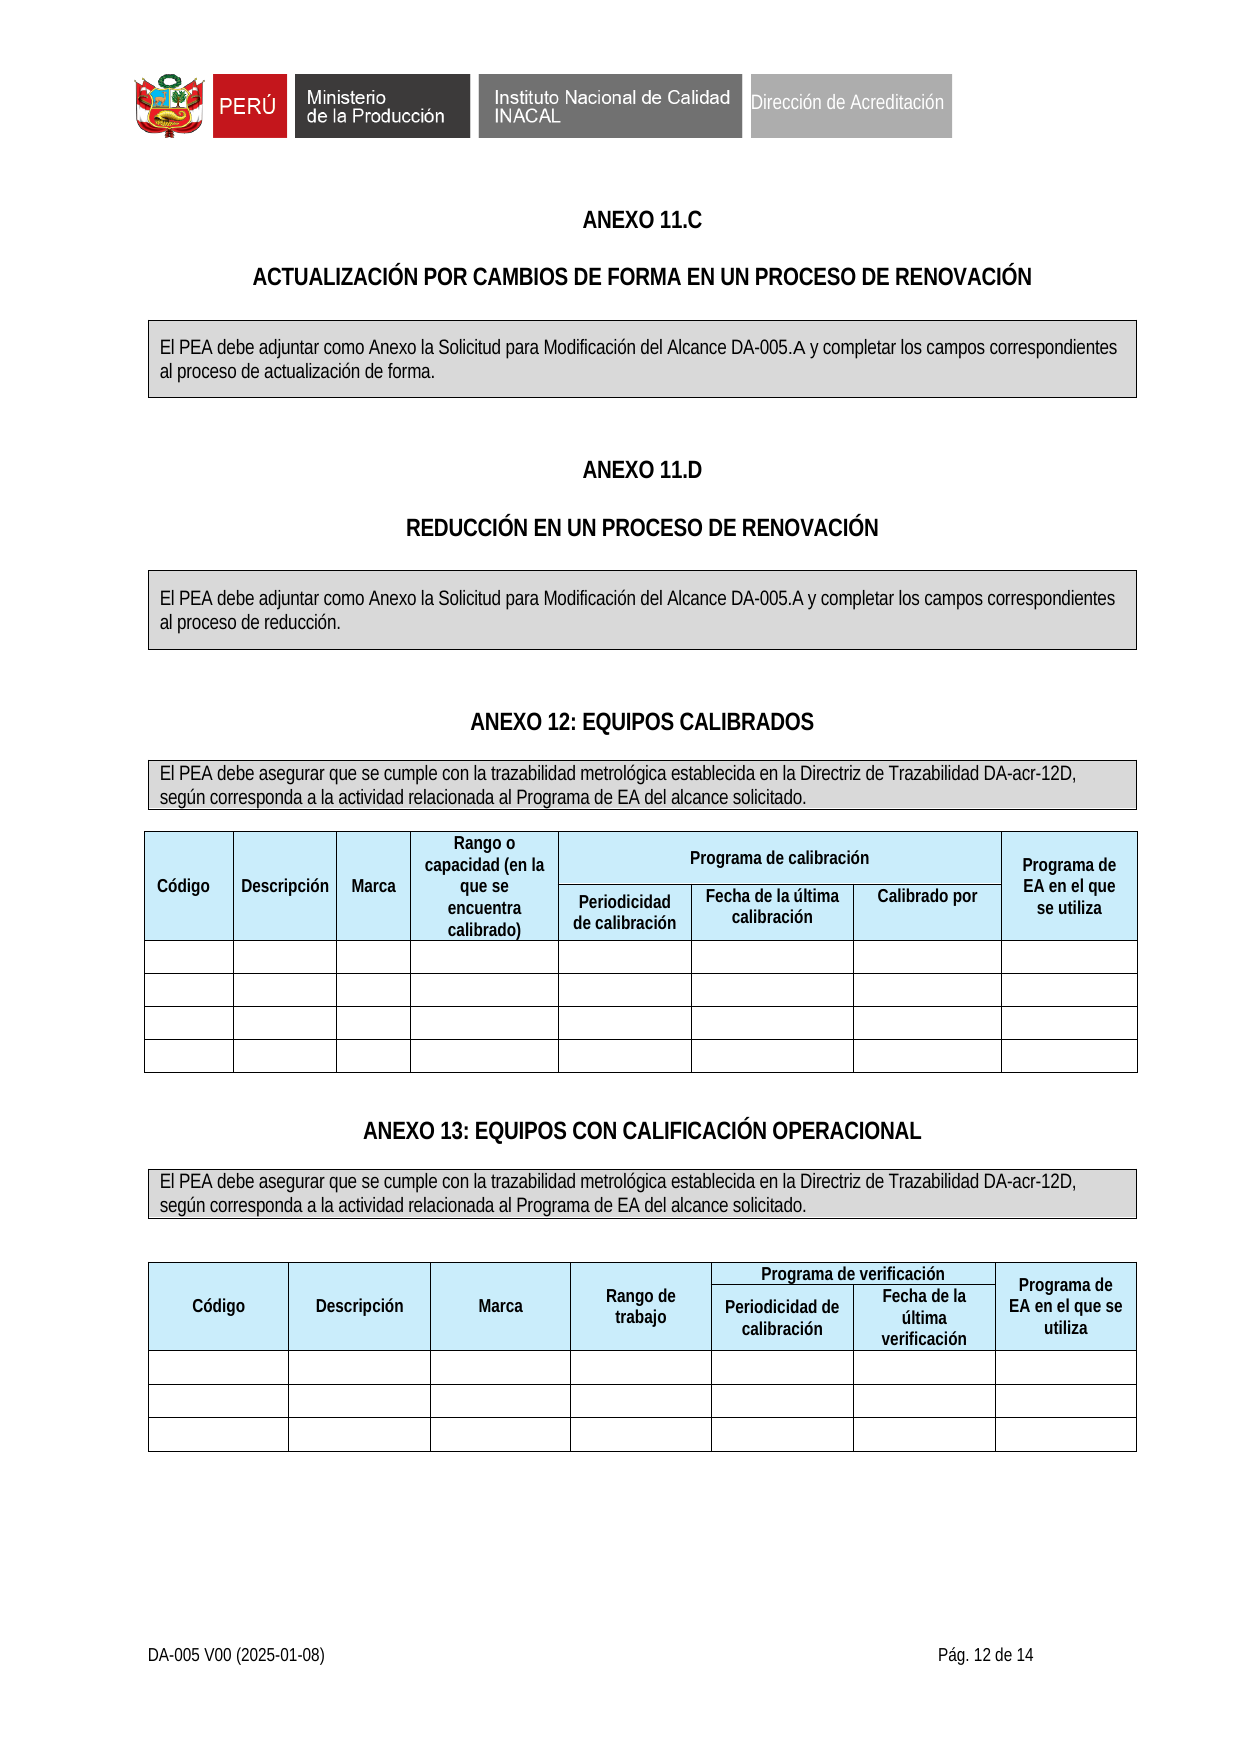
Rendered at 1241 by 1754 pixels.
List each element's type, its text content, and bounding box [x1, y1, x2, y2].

table_cell [692, 1040, 853, 1072]
table_header El PEA debe adjuntar como Anexo la Solicitud para Modificación del Alcance DA-005.A y completar los campos correspondientes al proceso de reducción. [149, 571, 1136, 649]
table_header Código [149, 1263, 288, 1350]
table_cell [431, 1351, 570, 1383]
text ANEXO 11.C [148, 205, 1137, 234]
table_header Programa de EA en el que se utiliza [1002, 832, 1137, 940]
table_cell [1002, 941, 1137, 973]
table_header Marca [337, 832, 410, 940]
table_cell [712, 1418, 853, 1451]
table_cell [996, 1351, 1136, 1383]
table_cell [337, 941, 410, 973]
table_cell [559, 1007, 691, 1039]
text REDUCCIÓN EN UN PROCESO DE RENOVACIÓN [148, 513, 1137, 541]
table_header El PEA debe asegurar que se cumple con la trazabilidad metrológica establecida en la Directriz de Trazabilidad DA-acr-12D, según corresponda a la actividad relacionada al Programa de EA del alcance solicitado. [149, 761, 1136, 808]
table_cell [337, 1007, 410, 1039]
table_cell [996, 1385, 1136, 1417]
table_cell [559, 941, 691, 973]
table_header Rango de trabajo [571, 1263, 711, 1350]
table_cell [411, 1007, 558, 1039]
table_header Rango o capacidad (en la que se encuentra calibrado) [411, 832, 558, 940]
table_cell [996, 1418, 1136, 1451]
table_cell [692, 974, 853, 1006]
text ACTUALIZACIÓN POR CAMBIOS DE FORMA EN UN PROCESO DE RENOVACIÓN [148, 262, 1137, 291]
table_cell [571, 1418, 711, 1451]
table_cell [145, 974, 233, 1006]
table_header Código [145, 832, 233, 940]
table_cell [1002, 1007, 1137, 1039]
table_cell Fecha de la última verificación [854, 1285, 995, 1350]
table_cell Periodicidad de calibración [712, 1285, 853, 1350]
table_cell [559, 1040, 691, 1072]
table_cell [431, 1418, 570, 1451]
table_header Descripción [234, 832, 336, 940]
table_cell [692, 941, 853, 973]
table_cell Calibrado por [854, 885, 1001, 940]
table_cell [149, 1418, 288, 1451]
table_cell [854, 1418, 995, 1451]
table_cell [337, 1040, 410, 1072]
text ANEXO 13: EQUIPOS CON CALIFICACIÓN OPERACIONAL [148, 1116, 1137, 1144]
table_cell [411, 941, 558, 973]
table_cell [145, 1040, 233, 1072]
table_header Programa de calibración [559, 832, 1001, 883]
table_cell [1002, 1040, 1137, 1072]
table_cell [411, 974, 558, 1006]
table_header Programa de verificación [712, 1263, 995, 1284]
table_cell [234, 1040, 336, 1072]
table_cell Fecha de la última calibración [692, 885, 853, 940]
table_cell [234, 941, 336, 973]
table_cell [1002, 974, 1137, 1006]
table_cell [289, 1351, 430, 1383]
table_cell [411, 1040, 558, 1072]
table_cell [854, 1040, 1001, 1072]
table_cell [145, 941, 233, 973]
table_header Programa de EA en el que se utiliza [996, 1263, 1136, 1350]
table_cell [431, 1385, 570, 1417]
text ANEXO 11.D [148, 455, 1137, 484]
table_cell [854, 941, 1001, 973]
table_cell [854, 1007, 1001, 1039]
text ANEXO 12: EQUIPOS CALIBRADOS [148, 707, 1137, 736]
table_cell [149, 1385, 288, 1417]
table_cell [149, 1351, 288, 1383]
table_cell [712, 1385, 853, 1417]
table_cell [692, 1007, 853, 1039]
table_cell [234, 1007, 336, 1039]
table_cell [289, 1385, 430, 1417]
table_cell [289, 1418, 430, 1451]
table_cell [571, 1351, 711, 1383]
table_cell [571, 1385, 711, 1417]
table_cell [559, 974, 691, 1006]
table_cell [854, 1351, 995, 1383]
table_cell Periodicidad de calibración [559, 885, 691, 940]
table_cell [337, 974, 410, 1006]
table_cell [234, 974, 336, 1006]
table_cell [854, 974, 1001, 1006]
table_cell [712, 1351, 853, 1383]
table_cell [854, 1385, 995, 1417]
table_cell [145, 1007, 233, 1039]
table_header Descripción [289, 1263, 430, 1350]
table_header El PEA debe asegurar que se cumple con la trazabilidad metrológica establecida en la Directriz de Trazabilidad DA-acr-12D, según corresponda a la actividad relacionada al Programa de EA del alcance solicitado. [149, 1170, 1136, 1217]
picture [134, 74, 953, 138]
table_header Marca [431, 1263, 570, 1350]
table_header El PEA debe adjuntar como Anexo la Solicitud para Modificación del Alcance DA-005.A y completar los campos correspondientes al proceso de actualización de forma. [149, 321, 1136, 397]
